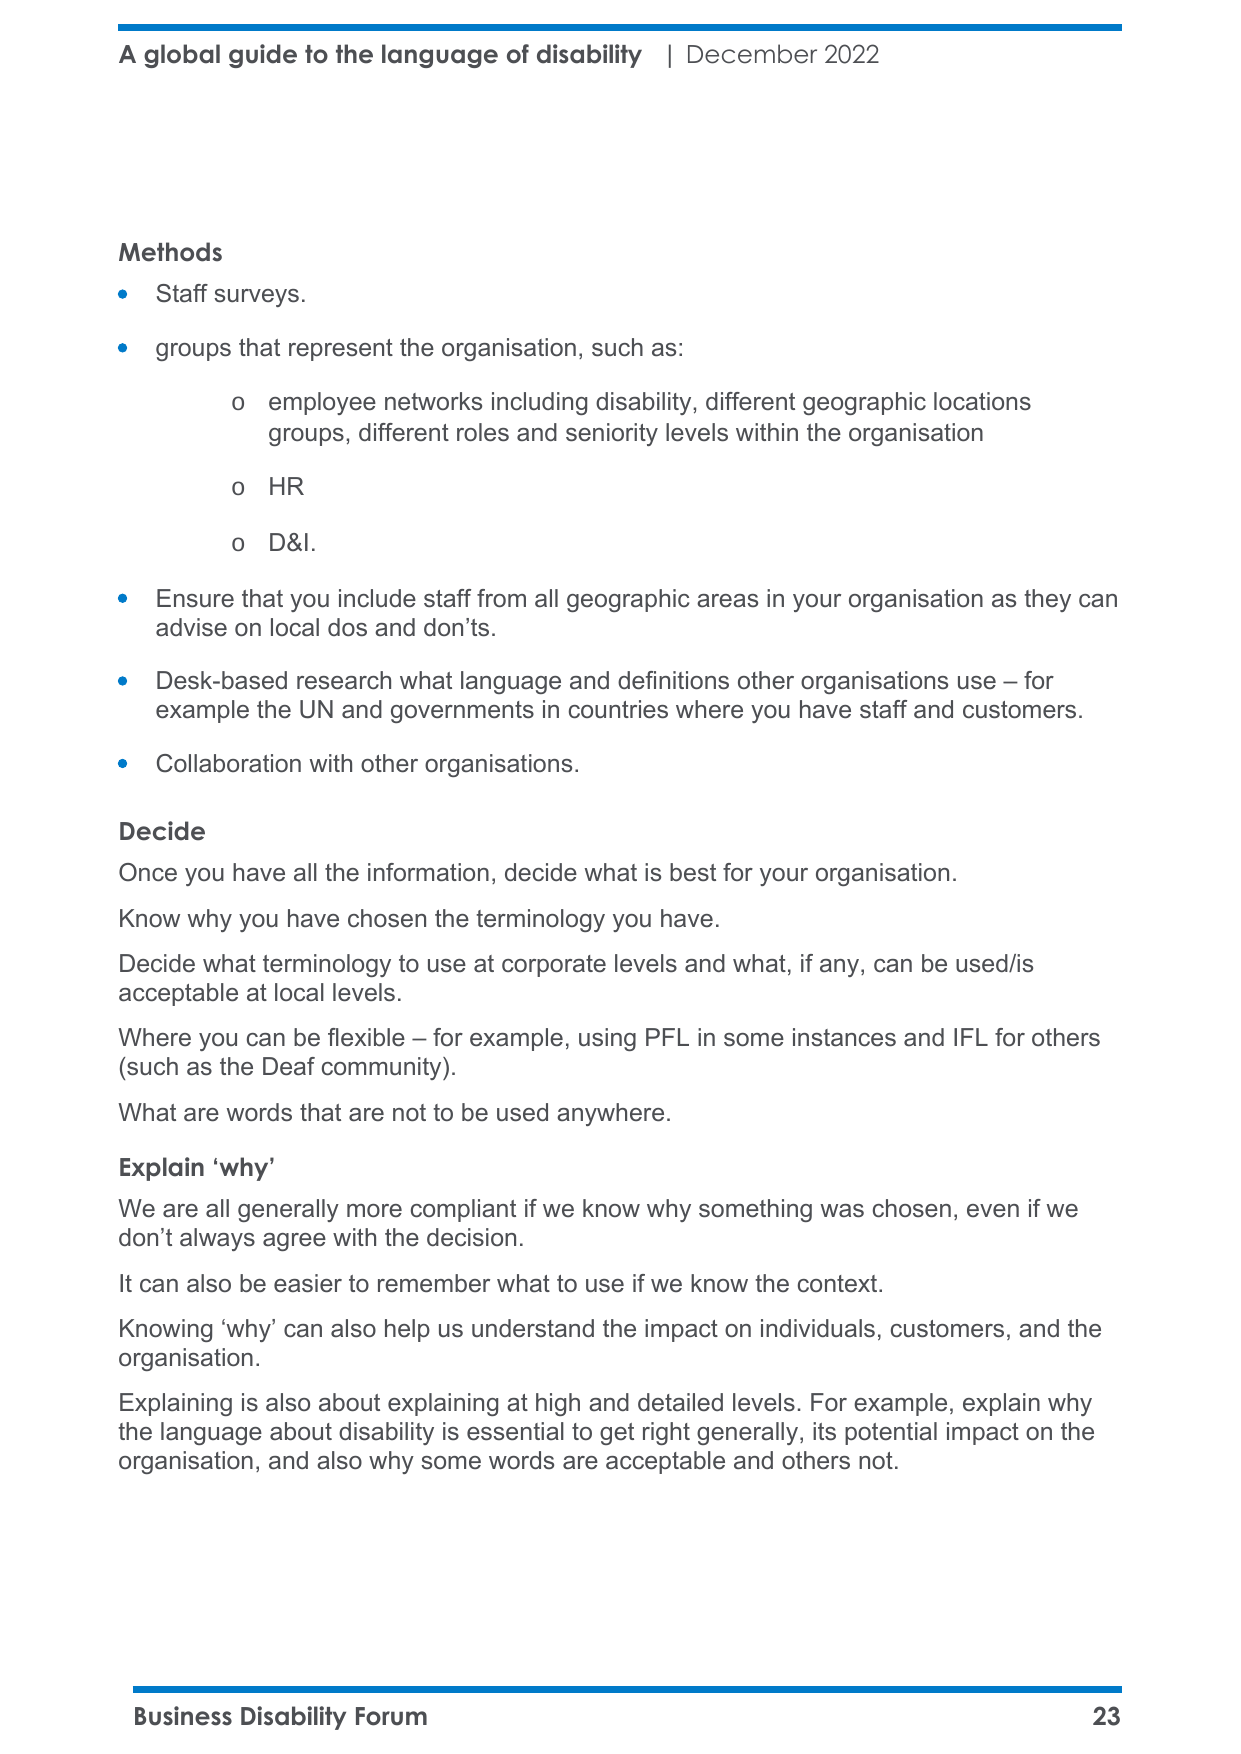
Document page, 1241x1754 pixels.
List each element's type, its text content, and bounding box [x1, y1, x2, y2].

list HR [231, 472, 1122, 503]
subtitle Decide [118, 815, 1122, 846]
text Explaining is also about explaining at high and detailed levels. For example, explain why the language about disability is essential to get right generally, its potential impact on the organisation, and also why some words are acceptable and others not. [118, 1388, 1122, 1474]
text Ensure that you include staff from all geographic areas in your organisation as they can advise on local dos and don’ts. [118, 584, 1122, 641]
text Once you have all the information, decide what is best for your organisation. [118, 858, 1122, 887]
text Know why you have chosen the terminology you have. [118, 904, 1122, 932]
text Where you can be flexible – for example, using PFL in some instances and IFL for others (such as the Deaf community). [118, 1023, 1122, 1081]
text Collaboration with other organisations. [118, 749, 1122, 778]
text What are words that are not to be used anywhere. [118, 1097, 1122, 1126]
text It can also be easier to remember what to use if we know the context. [118, 1268, 1122, 1297]
list D&I. [231, 528, 1122, 559]
subtitle Explain ‘why’ [118, 1151, 1122, 1182]
text groups that represent the organisation, such as: [118, 333, 1122, 362]
text Desk-based research what language and definitions other organisations use – for example the UN and governments in countries where you have staff and customers. [118, 666, 1122, 724]
text Knowing ‘why’ can also help us understand the impact on individuals, customers, and the organisation. [118, 1314, 1122, 1371]
text We are all generally more compliant if we know why something was chosen, even if we don’t always agree with the decision. [118, 1194, 1122, 1252]
text Decide what terminology to use at corporate levels and what, if any, can be used/is acceptable at local levels. [118, 949, 1122, 1007]
list employee networks including disability, different geographic locations groups, different roles and seniority levels within the organisation [231, 387, 1122, 447]
text Staff surveys. [118, 279, 1122, 308]
subtitle Methods [118, 236, 1122, 267]
